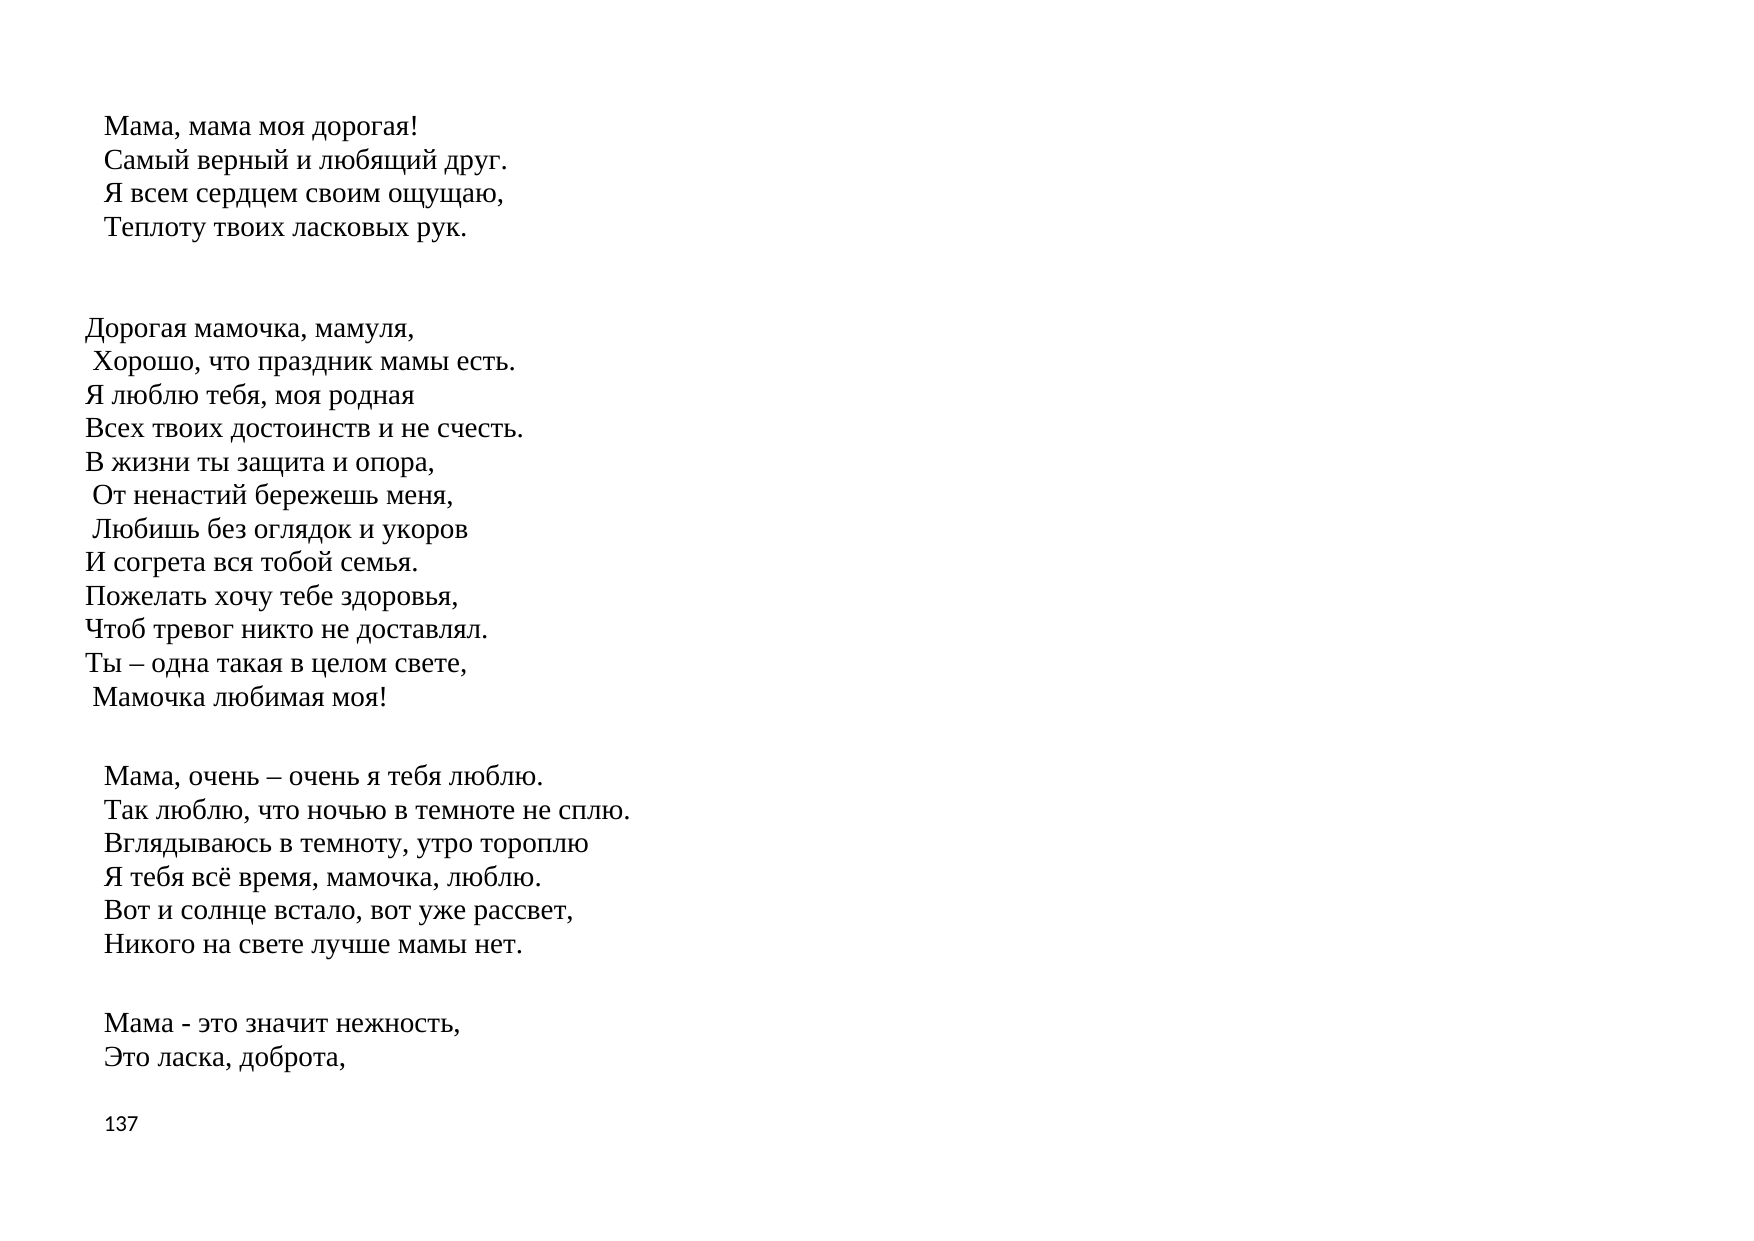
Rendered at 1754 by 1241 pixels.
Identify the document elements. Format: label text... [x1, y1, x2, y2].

text И согрета вся тобой семья. [85, 544, 1679, 578]
text Мамочка любимая моя! [85, 679, 1679, 712]
text Любишь без оглядок и укоров [85, 511, 1679, 544]
text Хорошо, что праздник мамы есть. [85, 343, 1679, 377]
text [103, 1006, 1679, 1073]
text Я люблю тебя, моя родная [85, 377, 1679, 410]
text Чтоб тревог никто не доставлял. [85, 612, 1679, 645]
text Ты – одна такая в целом свете, [85, 645, 1679, 679]
text В жизни ты защита и опора, [85, 444, 1679, 477]
text Мама, мама моя дорогая! Самый верный и любящий друг. Я всем сердцем своим ощущаю, Теплоту твоих ласковых рук. [103, 108, 1679, 243]
text Дорогая мамочка, мамуля, [85, 310, 1679, 343]
text Мама, очень – очень я тебя люблю. Так люблю, что ночью в темноте не сплю. Вглядываюсь в темноту, утро тороплю Я тебя всё время, мамочка, люблю. Вот и солнце встало, вот уже рассвет, Никого на свете лучше мамы нет. [103, 758, 1679, 959]
text От ненастий бережешь меня, [85, 477, 1679, 511]
text Всех твоих достоинств и не счесть. [85, 410, 1679, 444]
text Пожелать хочу тебе здоровья, [85, 578, 1679, 612]
